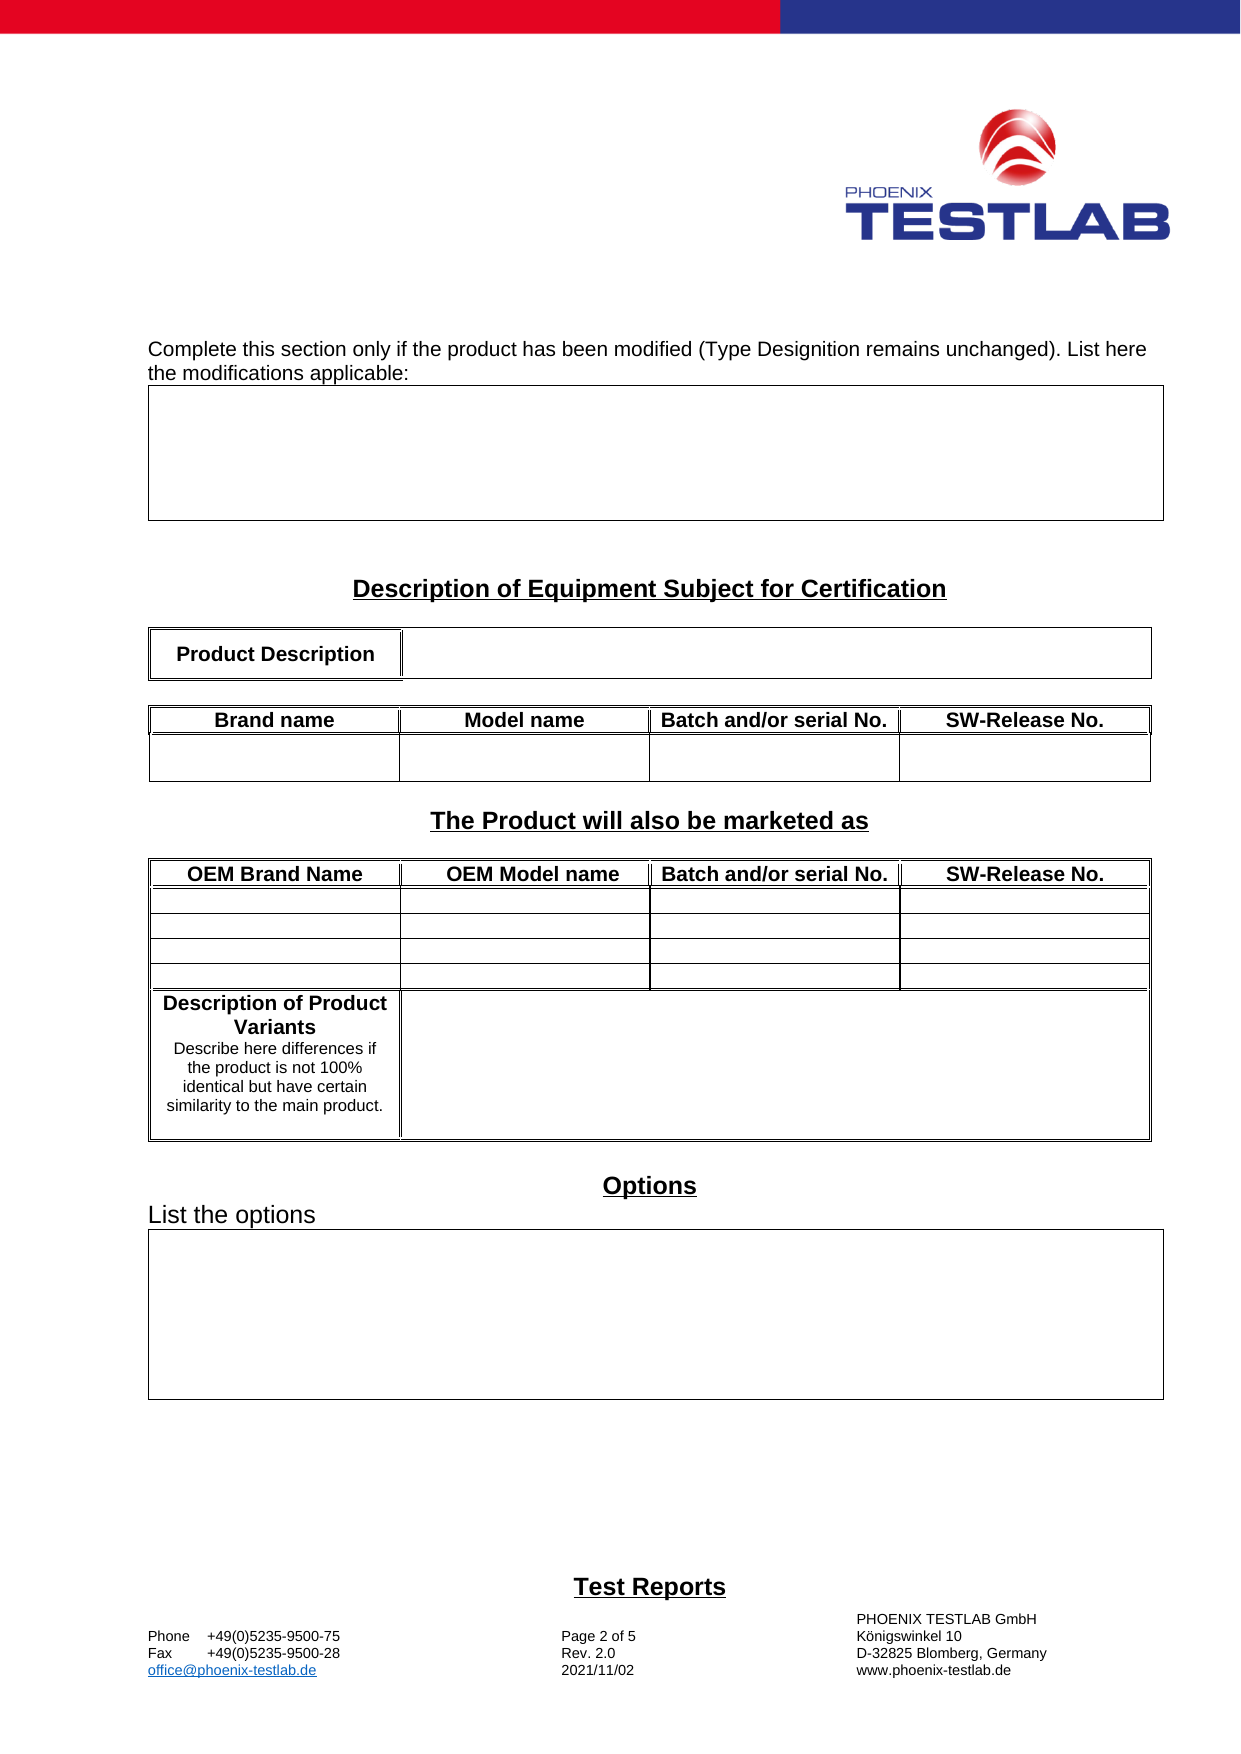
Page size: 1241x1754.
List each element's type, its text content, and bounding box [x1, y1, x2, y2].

table_cell [151, 939, 400, 962]
table_cell [651, 939, 899, 962]
table_cell [901, 939, 1149, 962]
table_cell [651, 914, 899, 937]
table_cell [151, 914, 400, 937]
table_cell [401, 914, 649, 937]
table_cell [900, 732, 1150, 781]
table_header OEM Brand Name [151, 861, 400, 885]
picture [0, 0, 1241, 240]
table_cell [650, 735, 899, 781]
table_header Model name [399, 708, 649, 732]
table_header [402, 628, 1151, 678]
table_cell [150, 732, 399, 781]
table_cell [901, 914, 1149, 937]
table_header OEM Model name [400, 859, 650, 885]
table_header SW-Release No. [900, 861, 1149, 885]
table_cell [901, 885, 1150, 912]
text Complete this section only if the product has been modified (Type Designition remains unchanged). List here the modifications applicable: [148, 337, 1152, 385]
table_cell [149, 885, 400, 912]
table_cell [901, 964, 1149, 987]
table_header Batch and/or serial No. [649, 708, 899, 732]
table_cell [651, 964, 899, 987]
table_cell [400, 735, 649, 781]
table_cell [401, 939, 649, 962]
text Options [148, 1171, 1152, 1200]
table_cell Description of Product Variants Describe here differences if the product is not 100% identical but have certain similarity to the main product. [151, 988, 400, 1139]
table_header Brand name [151, 708, 399, 732]
table_cell [401, 889, 649, 912]
table_header Product Description [151, 628, 402, 678]
subtitle Description of Equipment Subject for Certification [148, 574, 1152, 603]
table_header [149, 1230, 1163, 1399]
text The Product will also be marketed as [148, 806, 1152, 834]
table_cell [151, 964, 400, 987]
table_header Batch and/or serial No. [650, 859, 900, 885]
table_cell [401, 964, 649, 987]
table_cell [651, 889, 899, 912]
table_header SW-Release No. [900, 708, 1149, 732]
text Test Reports [148, 1572, 1152, 1601]
table_header [149, 386, 1163, 520]
text List the options [148, 1200, 1152, 1228]
table_cell [400, 988, 1149, 1139]
